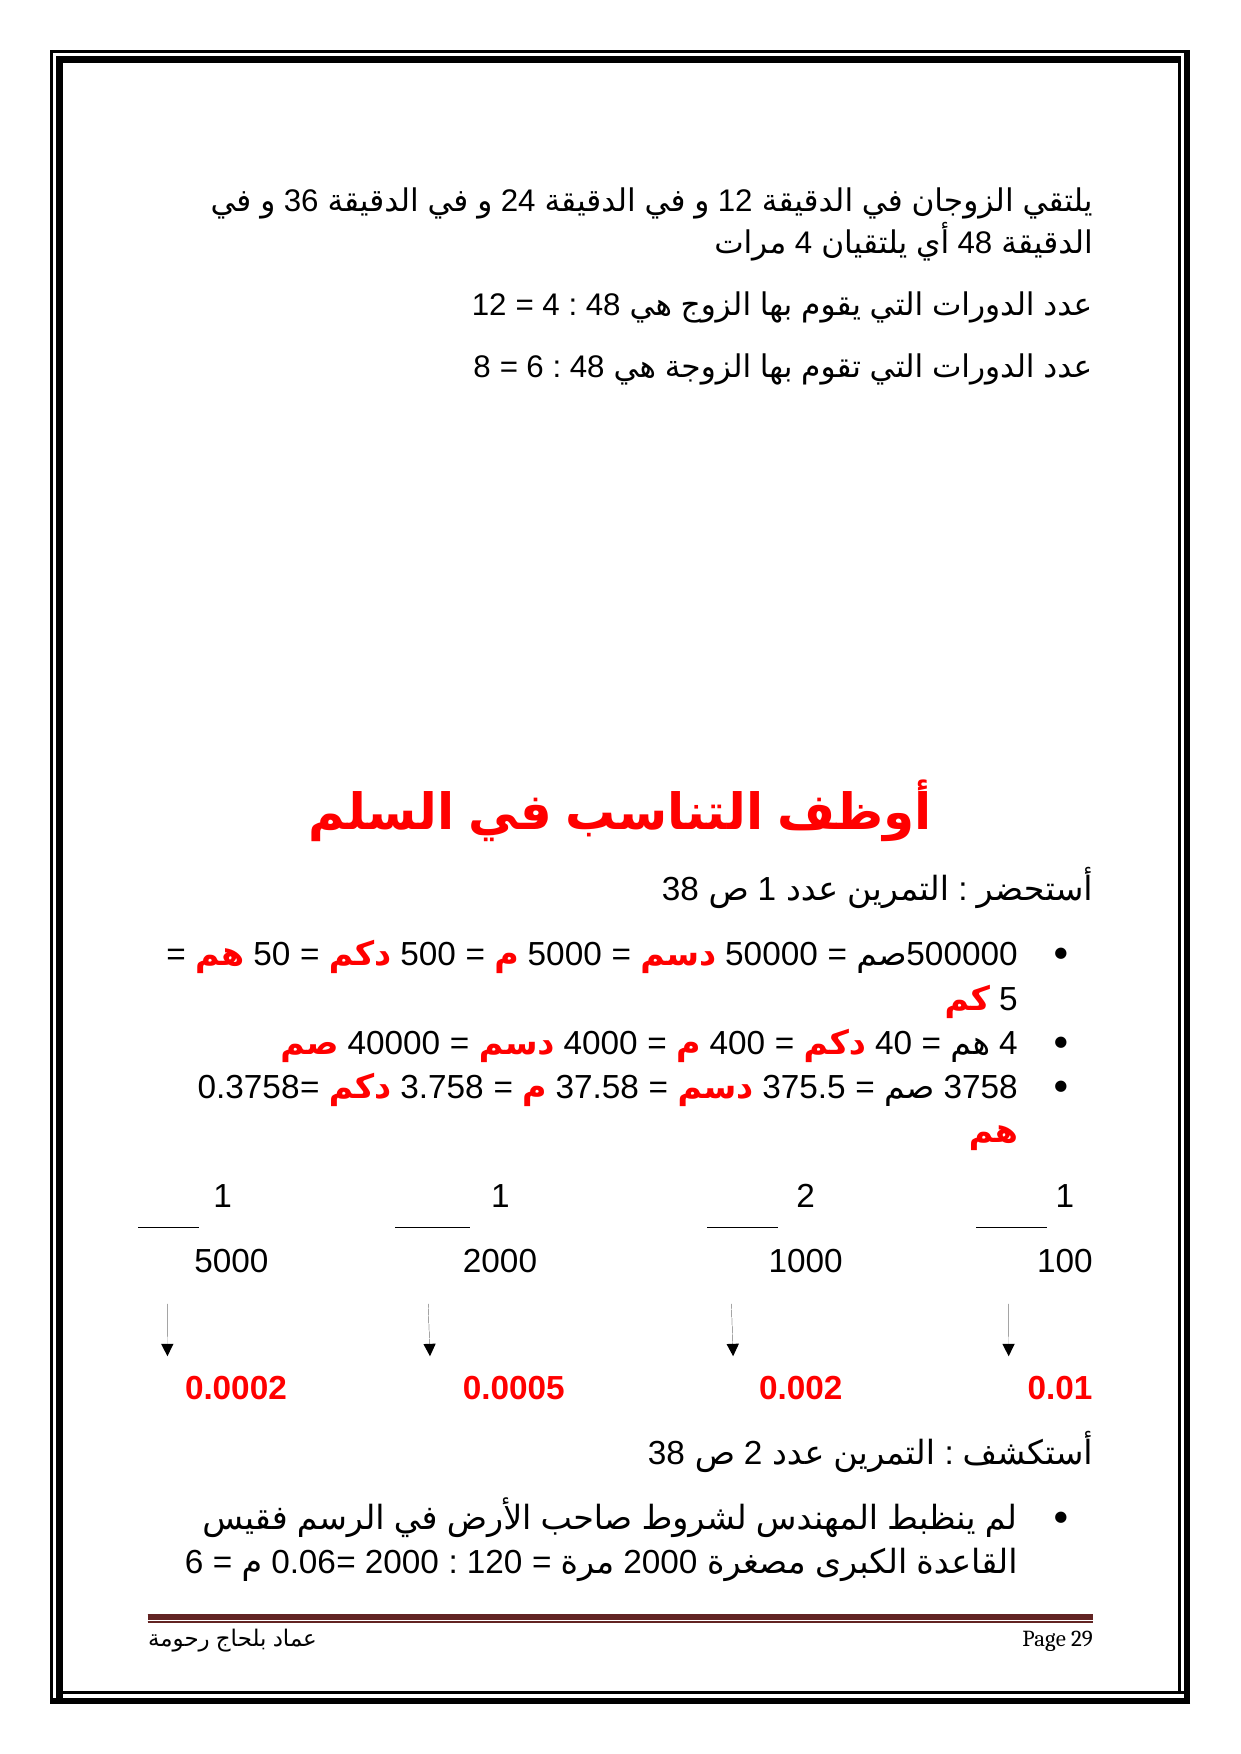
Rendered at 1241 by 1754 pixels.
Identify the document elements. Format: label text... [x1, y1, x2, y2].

text أوظف التناسب في السلم [147, 782, 1093, 840]
text عدد الدورات التي تقوم بها الزوجة هي 48 : 6 = 8 [147, 348, 1093, 384]
text عدد الدورات التي يقوم بها الزوج هي 48 : 4 = 12 [147, 286, 1093, 322]
text يلتقي الزوجان في الدقيقة 12 و في الدقيقة 24 و في الدقيقة 36 و في الدقيقة 48 أي يلتقيان 4 مرات [147, 182, 1093, 259]
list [147, 1498, 1055, 1581]
list 4 هم = 40 دكم = 400 م = 4000 دسم = 40000 صم [147, 1023, 1055, 1061]
list 3758 صم = 375.5 دسم = 37.58 م = 3.758 دكم =0.3758 هم [147, 1067, 1055, 1150]
text 0.01 0.002 0.0005 0.0002 [147, 1368, 1093, 1407]
text أستكشف : التمرين عدد 2 ص 38 [147, 1433, 1093, 1472]
text 100 1000 2000 5000 [147, 1241, 1093, 1280]
text أستحضر : التمرين عدد 1 ص 38 [147, 869, 1093, 908]
text 1 2 1 1 [147, 1176, 1093, 1215]
list 500000صم = 50000 دسم = 5000 م = 500 دكم = 50 هم = 5 كم [147, 934, 1055, 1017]
